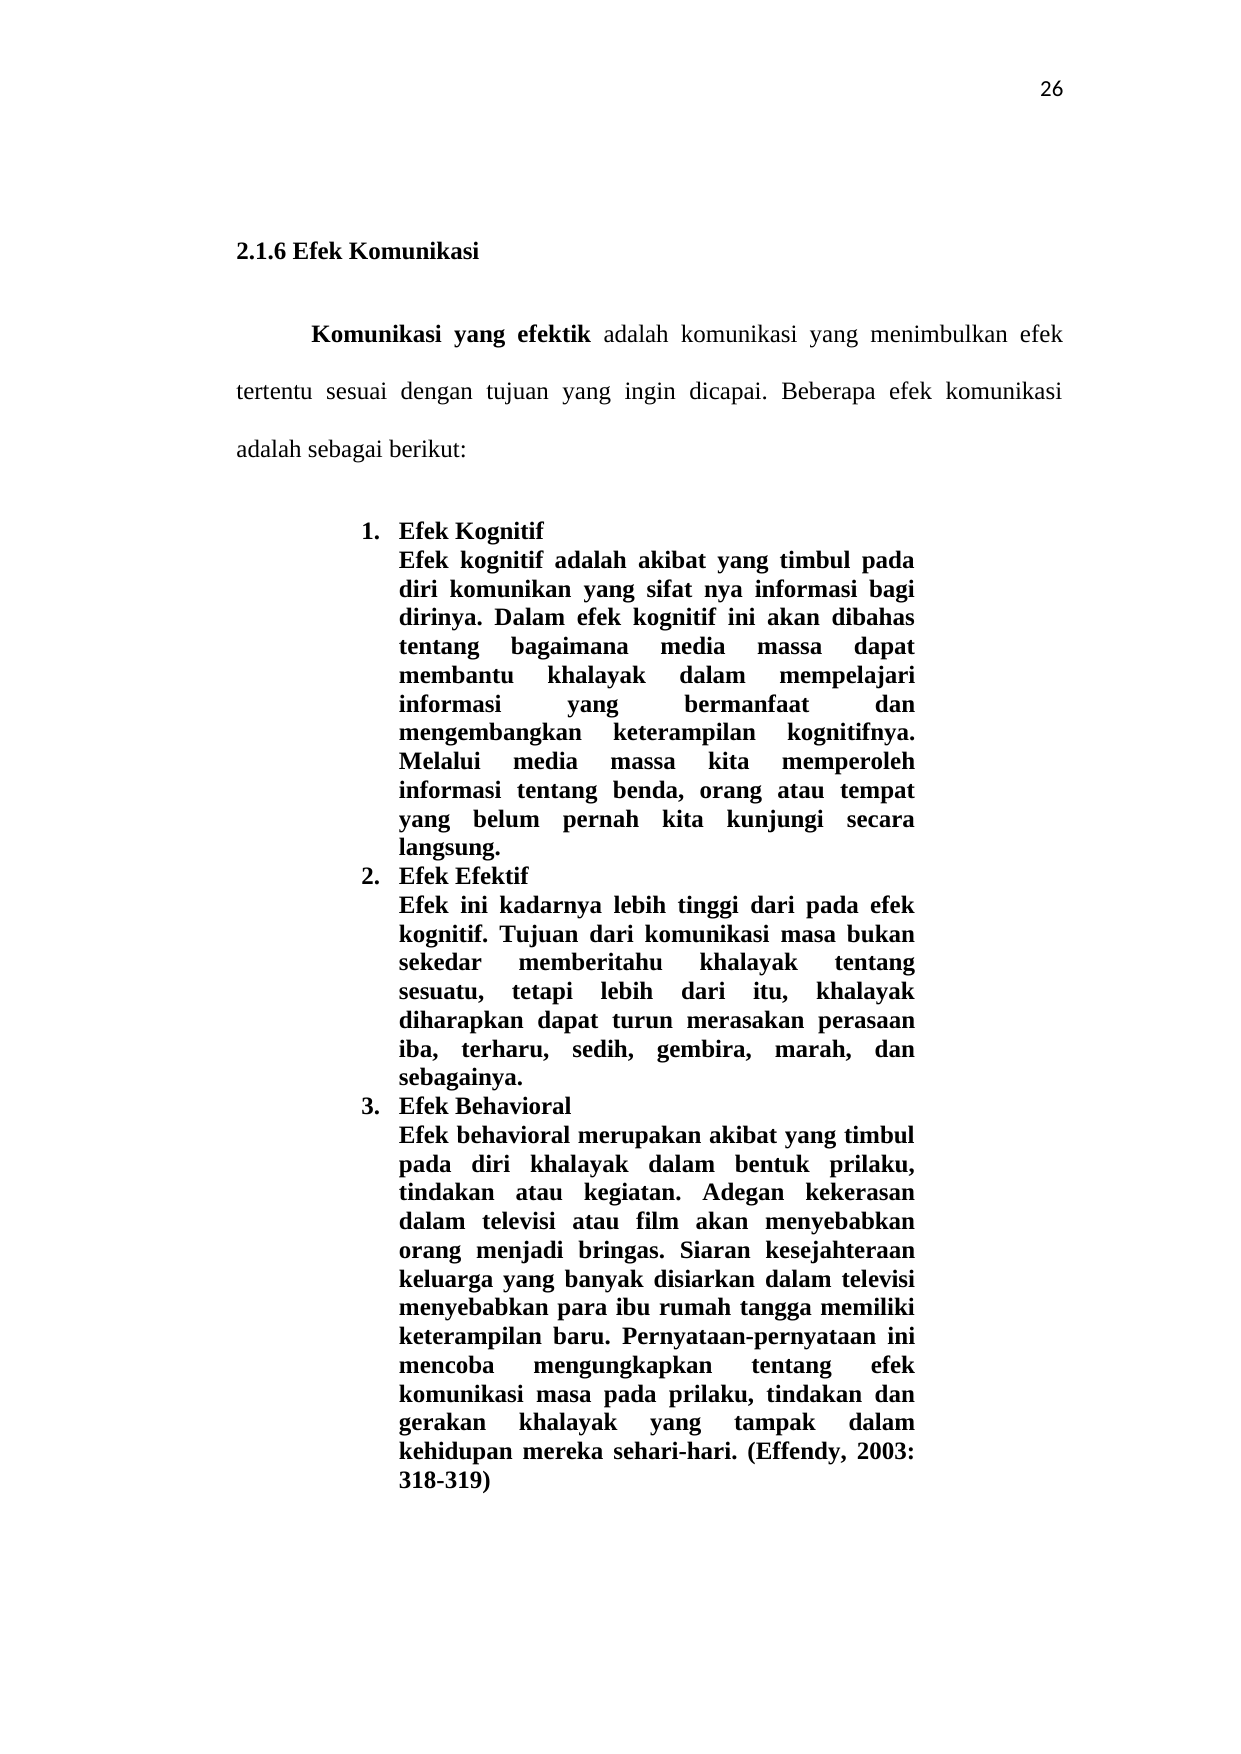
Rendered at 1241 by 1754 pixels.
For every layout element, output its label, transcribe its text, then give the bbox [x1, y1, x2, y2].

list Efek Behavioral [361, 1091, 916, 1120]
list Efek Efektif [361, 861, 916, 890]
list Efek kognitif adalah akibat yang timbul pada diri komunikan yang sifat nya informasi bagi dirinya. Dalam efek kognitif ini akan dibahas tentang bagaimana media massa dapat membantu khalayak dalam mempelajari informasi yang bermanfaat dan mengembangkan keterampilan kognitifnya. Melalui media massa kita memperoleh informasi tentang benda, orang atau tempat yang belum pernah kita kunjungi secara langsung. [399, 545, 916, 861]
text 2.1.6 Efek Komunikasi [236, 236, 1063, 265]
text Komunikasi yang efektik adalah komunikasi yang menimbulkan efek tertentu sesuai dengan tujuan yang ingin dicapai. Beberapa efek komunikasi adalah sebagai berikut: [236, 319, 1063, 462]
list Efek ini kadarnya lebih tinggi dari pada efek kognitif. Tujuan dari komunikasi masa bukan sekedar memberitahu khalayak tentang sesuatu, tetapi lebih dari itu, khalayak diharapkan dapat turun merasakan perasaan iba, terharu, sedih, gembira, marah, dan sebagainya. [399, 890, 916, 1091]
list Efek Kognitif [361, 516, 916, 545]
list Efek behavioral merupakan akibat yang timbul pada diri khalayak dalam bentuk prilaku, tindakan atau kegiatan. Adegan kekerasan dalam televisi atau film akan menyebabkan orang menjadi bringas. Siaran kesejahteraan keluarga yang banyak disiarkan dalam televisi menyebabkan para ibu rumah tangga memiliki keterampilan baru. Pernyataan-pernyataan ini mencoba mengungkapkan tentang efek komunikasi masa pada prilaku, tindakan dan gerakan khalayak yang tampak dalam kehidupan mereka sehari-hari. (Effendy, 2003: 318-319) [399, 1120, 916, 1494]
